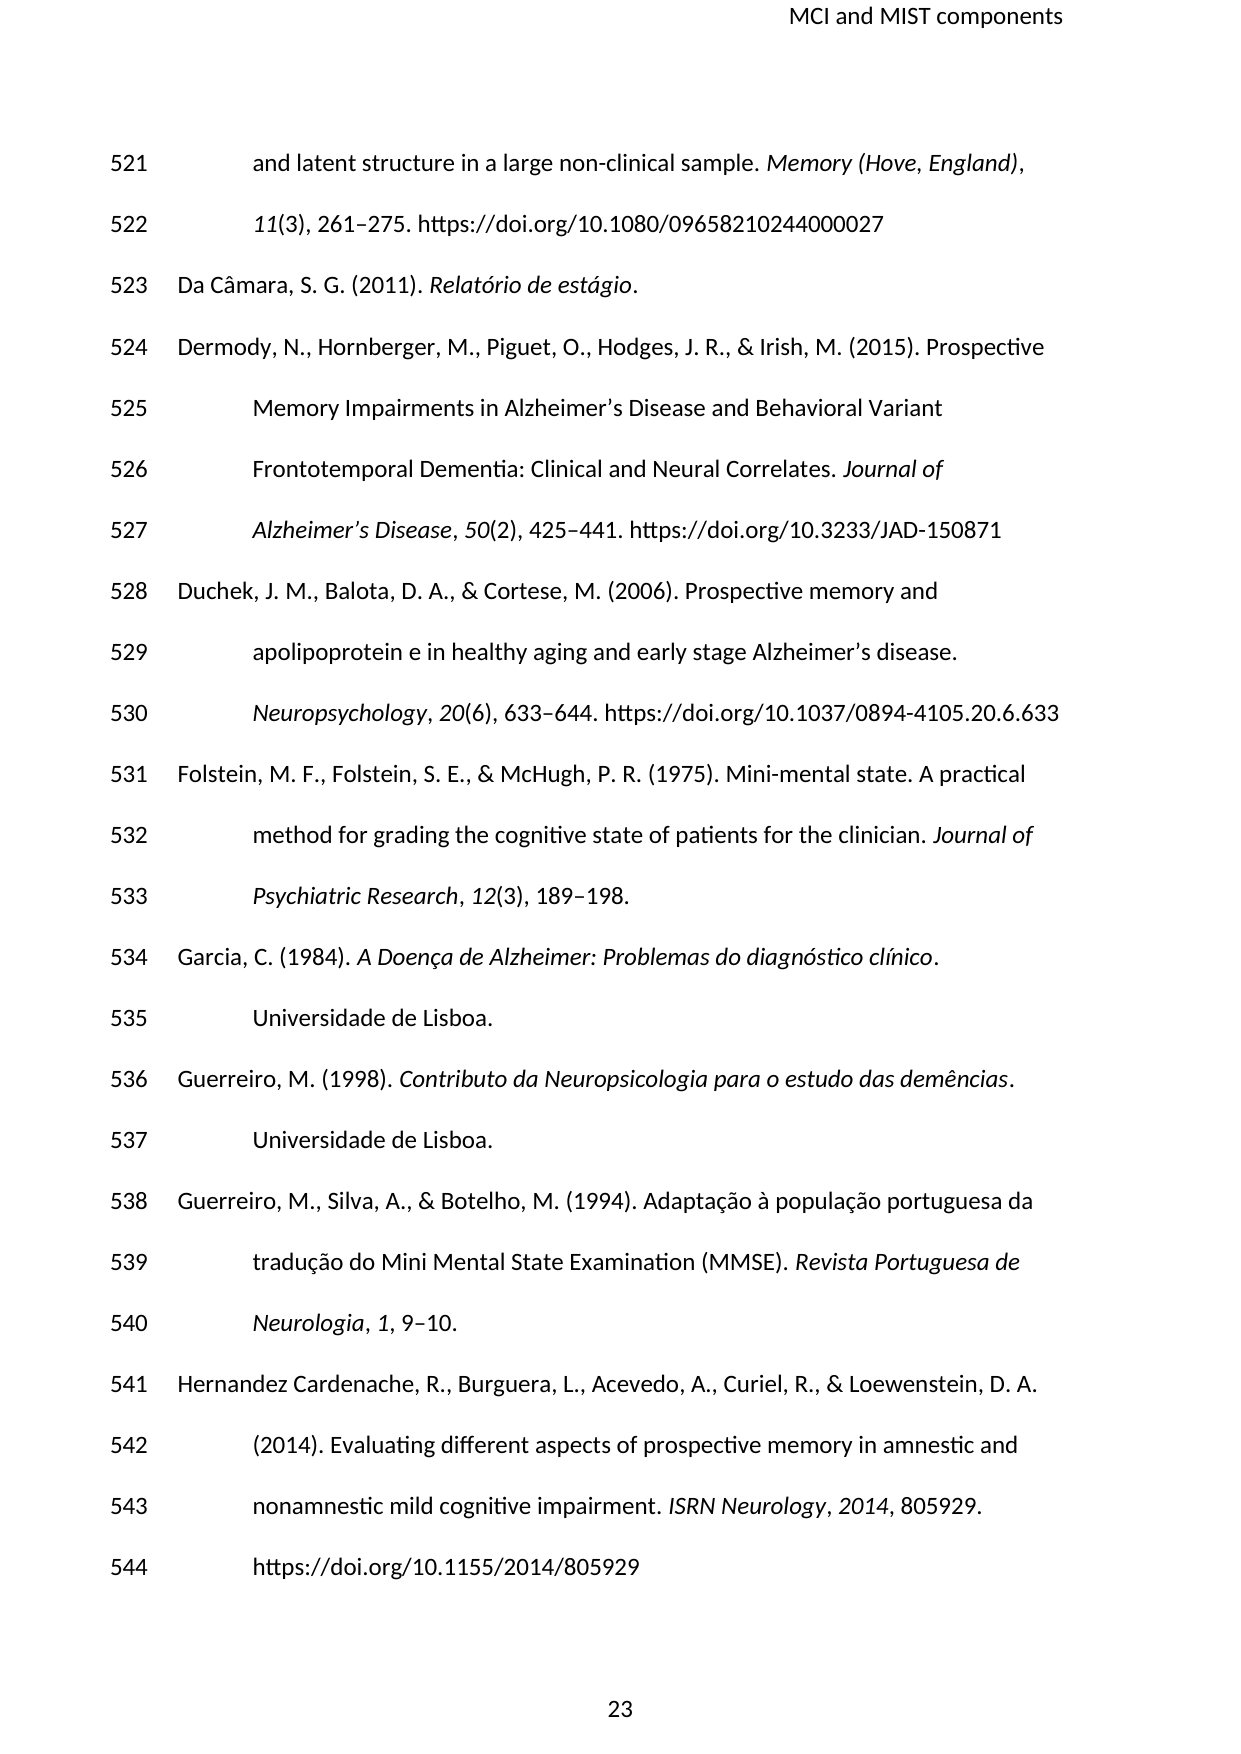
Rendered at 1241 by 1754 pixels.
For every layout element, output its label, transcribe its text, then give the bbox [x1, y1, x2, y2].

text Garcia, C. (1984). A Doença de Alzheimer: Problemas do diagnóstico clínico. Universidade de Lisboa. [177, 941, 1063, 1033]
text Folstein, M. F., Folstein, S. E., & McHugh, P. R. (1975). Mini-mental state. A practical method for grading the cognitive state of patients for the clinician. Journal of Psychiatric Research, 12(3), 189–198. [177, 758, 1063, 911]
text Hernandez Cardenache, R., Burguera, L., Acevedo, A., Curiel, R., & Loewenstein, D. A. (2014). Evaluating different aspects of prospective memory in amnestic and nonamnestic mild cognitive impairment. ISRN Neurology, 2014, 805929. https://doi.org/10.1155/2014/805929 [177, 1368, 1063, 1582]
text Duchek, J. M., Balota, D. A., & Cortese, M. (2006). Prospective memory and apolipoprotein e in healthy aging and early stage Alzheimer’s disease. Neuropsychology, 20(6), 633–644. https://doi.org/10.1037/0894-4105.20.6.633 [177, 575, 1063, 727]
text Guerreiro, M. (1998). Contributo da Neuropsicologia para o estudo das demências. Universidade de Lisboa. [177, 1063, 1063, 1155]
text Guerreiro, M., Silva, A., & Botelho, M. (1994). Adaptação à população portuguesa da tradução do Mini Mental State Examination (MMSE). Revista Portuguesa de Neurologia, 1, 9–10. [177, 1185, 1063, 1338]
text Da Câmara, S. G. (2011). Relatório de estágio. [177, 270, 1063, 300]
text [177, 148, 1063, 239]
text Dermody, N., Hornberger, M., Piguet, O., Hodges, J. R., & Irish, M. (2015). Prospective Memory Impairments in Alzheimer’s Disease and Behavioral Variant Frontotemporal Dementia: Clinical and Neural Correlates. Journal of Alzheimer’s Disease, 50(2), 425–441. https://doi.org/10.3233/JAD-150871 [177, 331, 1063, 544]
